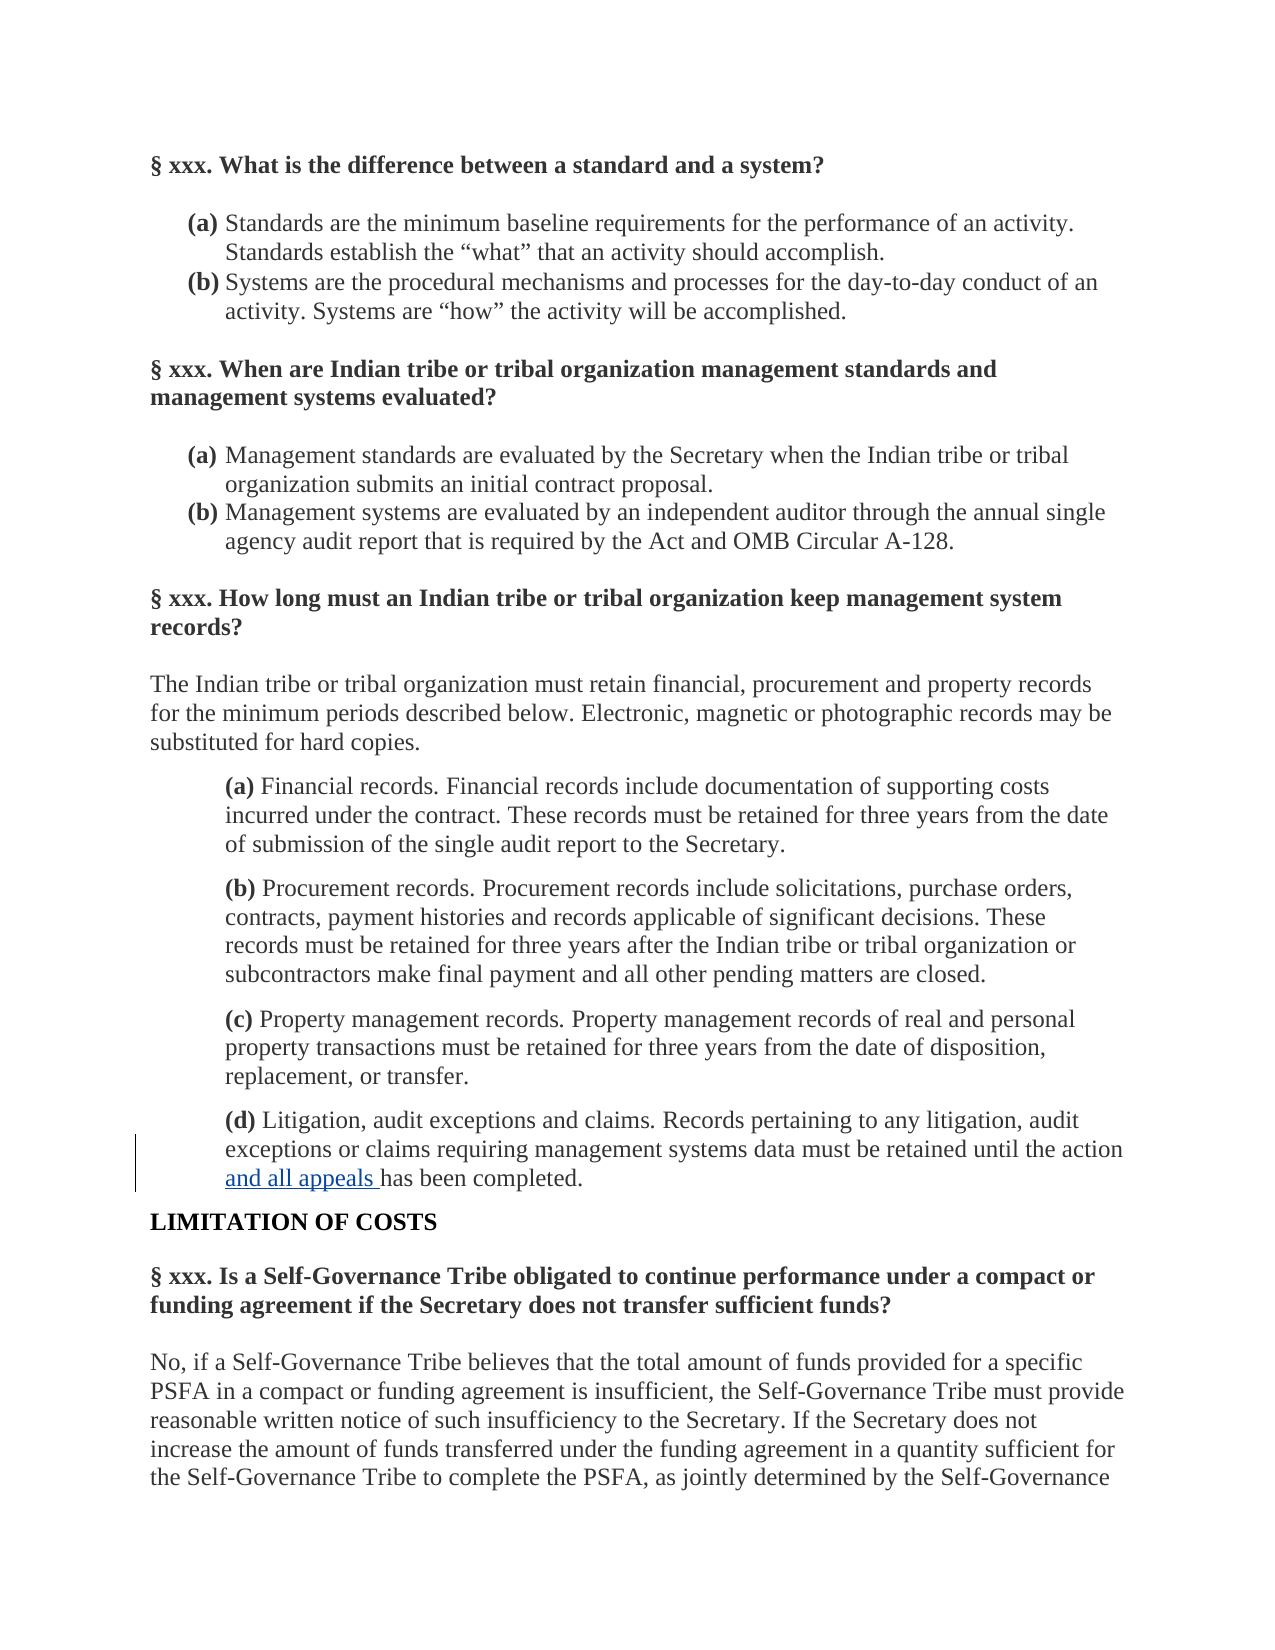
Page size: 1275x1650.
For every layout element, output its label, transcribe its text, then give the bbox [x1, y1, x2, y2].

text § xxx. When are Indian tribe or tribal organization management standards and management systems evaluated? [150, 354, 1125, 411]
text § xxx. What is the difference between a standard and a system? [150, 150, 1125, 179]
text (d) Litigation, audit exceptions and claims. Records pertaining to any litigation, audit exceptions or claims requiring management systems data must be retained until the action has been completed. [225, 1106, 1125, 1192]
text § xxx. Is a Self-Governance Tribe obligated to continue performance under a compact or funding agreement if the Secretary does not transfer sufficient funds? [150, 1261, 1125, 1319]
list Standards are the minimum baseline requirements for the performance of an activity. Standards establish the “what” that an activity should accomplish. [187, 207, 1125, 266]
text (b) Procurement records. Procurement records include solicitations, purchase orders, contracts, payment histories and records applicable of significant decisions. These records must be retained for three years after the Indian tribe or tribal organization or subcontractors make final payment and all other pending matters are closed. [225, 873, 1125, 988]
list Management systems are evaluated by an independent auditor through the annual single agency audit report that is required by the Act and OMB Circular A-128. [187, 497, 1125, 555]
text LIMITATION OF COSTS [150, 1207, 1125, 1236]
text (a) Financial records. Financial records include documentation of supporting costs incurred under the contract. These records must be retained for three years from the date of submission of the single audit report to the Secretary. [225, 771, 1125, 857]
text The Indian tribe or tribal organization must retain financial, procurement and property records for the minimum periods described below. Electronic, magnetic or photographic records may be substituted for hard copies. [150, 669, 1125, 756]
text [150, 1347, 1125, 1491]
list Systems are the procedural mechanisms and processes for the day-to-day conduct of an activity. Systems are “how” the activity will be accomplished. [187, 266, 1125, 325]
text (c) Property management records. Property management records of real and personal property transactions must be retained for three years from the date of disposition, replacement, or transfer. [225, 1004, 1125, 1090]
list Management standards are evaluated by the Secretary when the Indian tribe or tribal organization submits an initial contract proposal. [187, 440, 1125, 497]
text § xxx. How long must an Indian tribe or tribal organization keep management system records? [150, 583, 1125, 641]
